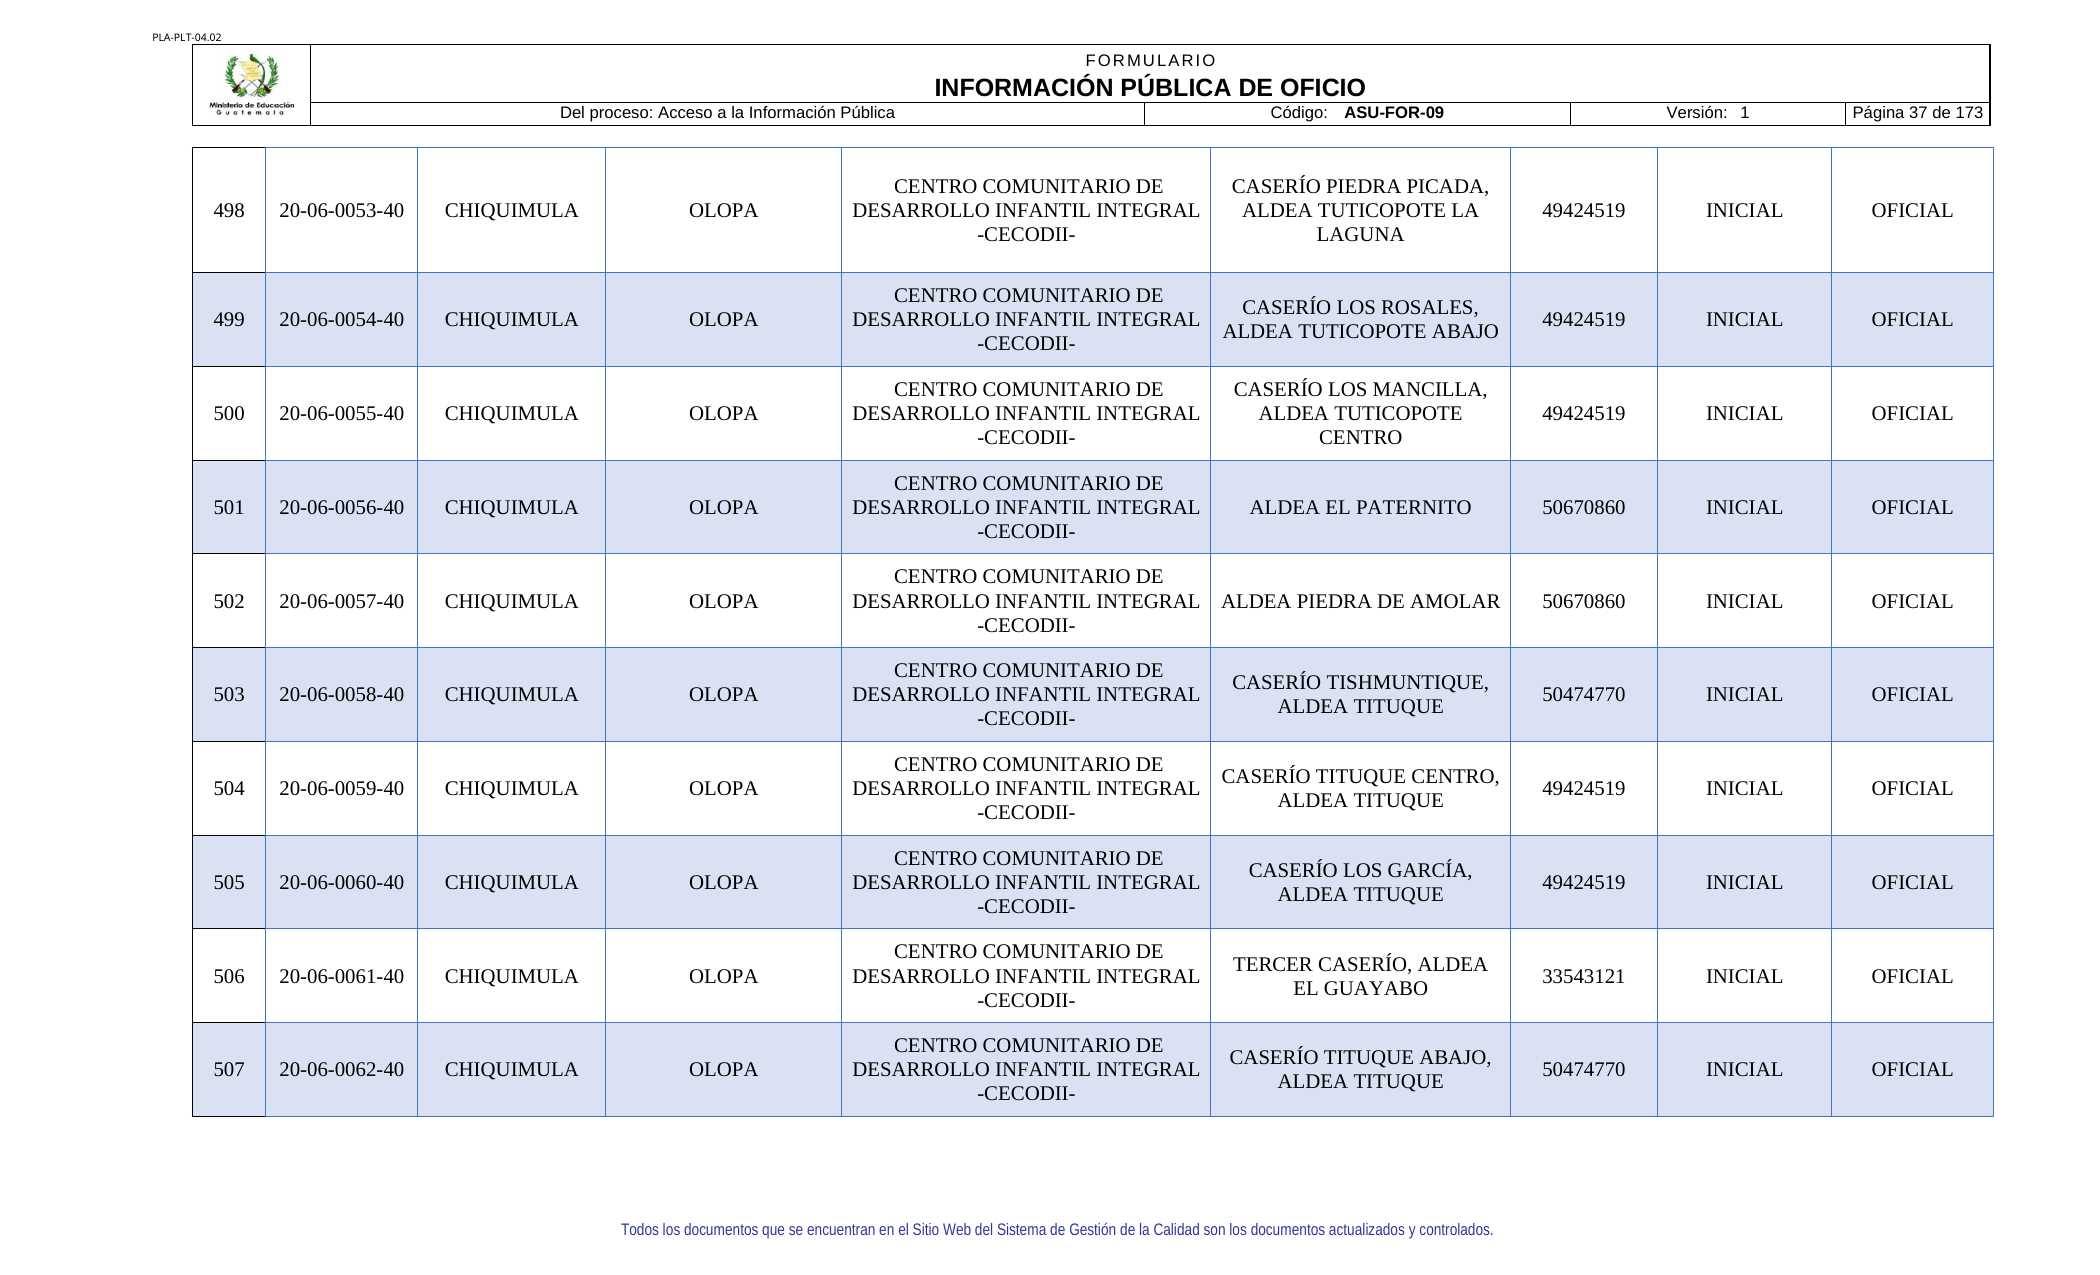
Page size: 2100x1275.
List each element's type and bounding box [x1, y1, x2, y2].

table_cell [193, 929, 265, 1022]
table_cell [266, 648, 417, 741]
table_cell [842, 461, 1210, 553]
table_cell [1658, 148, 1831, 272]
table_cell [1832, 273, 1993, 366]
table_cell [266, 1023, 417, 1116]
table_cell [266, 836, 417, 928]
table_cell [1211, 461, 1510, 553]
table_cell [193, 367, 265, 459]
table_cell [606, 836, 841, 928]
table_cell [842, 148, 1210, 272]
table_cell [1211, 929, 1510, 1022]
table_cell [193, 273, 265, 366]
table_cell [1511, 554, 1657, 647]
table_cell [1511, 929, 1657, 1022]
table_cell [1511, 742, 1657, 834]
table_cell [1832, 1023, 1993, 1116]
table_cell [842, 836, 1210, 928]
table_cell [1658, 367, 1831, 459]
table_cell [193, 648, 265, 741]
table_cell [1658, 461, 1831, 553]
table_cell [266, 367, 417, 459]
picture [208, 51, 295, 117]
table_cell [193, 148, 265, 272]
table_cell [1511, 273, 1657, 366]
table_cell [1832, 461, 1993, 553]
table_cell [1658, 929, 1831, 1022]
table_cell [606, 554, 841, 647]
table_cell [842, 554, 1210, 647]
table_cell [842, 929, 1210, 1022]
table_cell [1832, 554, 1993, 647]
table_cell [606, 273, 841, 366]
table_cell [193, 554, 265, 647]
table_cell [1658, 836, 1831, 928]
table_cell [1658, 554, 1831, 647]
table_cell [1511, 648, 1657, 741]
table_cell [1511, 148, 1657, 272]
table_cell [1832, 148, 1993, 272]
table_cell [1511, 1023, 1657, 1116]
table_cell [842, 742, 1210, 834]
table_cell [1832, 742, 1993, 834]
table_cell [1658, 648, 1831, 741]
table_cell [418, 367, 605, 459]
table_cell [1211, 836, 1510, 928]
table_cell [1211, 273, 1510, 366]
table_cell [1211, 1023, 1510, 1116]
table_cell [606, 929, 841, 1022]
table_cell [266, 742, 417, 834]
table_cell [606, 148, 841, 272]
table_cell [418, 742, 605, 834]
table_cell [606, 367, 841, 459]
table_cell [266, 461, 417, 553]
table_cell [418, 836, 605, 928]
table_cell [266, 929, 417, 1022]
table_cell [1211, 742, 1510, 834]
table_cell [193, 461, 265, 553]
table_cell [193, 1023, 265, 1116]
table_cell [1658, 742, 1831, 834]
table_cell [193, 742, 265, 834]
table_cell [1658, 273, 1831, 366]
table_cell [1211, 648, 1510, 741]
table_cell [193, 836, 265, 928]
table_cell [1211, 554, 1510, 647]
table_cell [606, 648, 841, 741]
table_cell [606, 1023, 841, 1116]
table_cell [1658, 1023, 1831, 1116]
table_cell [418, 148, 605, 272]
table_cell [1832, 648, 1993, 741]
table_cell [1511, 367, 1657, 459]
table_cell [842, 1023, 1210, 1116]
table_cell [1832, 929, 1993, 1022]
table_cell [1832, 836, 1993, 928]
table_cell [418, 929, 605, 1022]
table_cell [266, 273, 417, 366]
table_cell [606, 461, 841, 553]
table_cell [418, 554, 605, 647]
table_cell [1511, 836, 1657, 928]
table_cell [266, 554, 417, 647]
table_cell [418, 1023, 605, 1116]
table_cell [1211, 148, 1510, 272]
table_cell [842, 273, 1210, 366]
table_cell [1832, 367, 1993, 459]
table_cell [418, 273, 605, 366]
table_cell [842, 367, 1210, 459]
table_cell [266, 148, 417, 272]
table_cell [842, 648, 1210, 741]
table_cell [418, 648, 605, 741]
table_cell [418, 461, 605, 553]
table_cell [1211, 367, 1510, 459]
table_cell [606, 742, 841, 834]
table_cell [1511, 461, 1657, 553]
